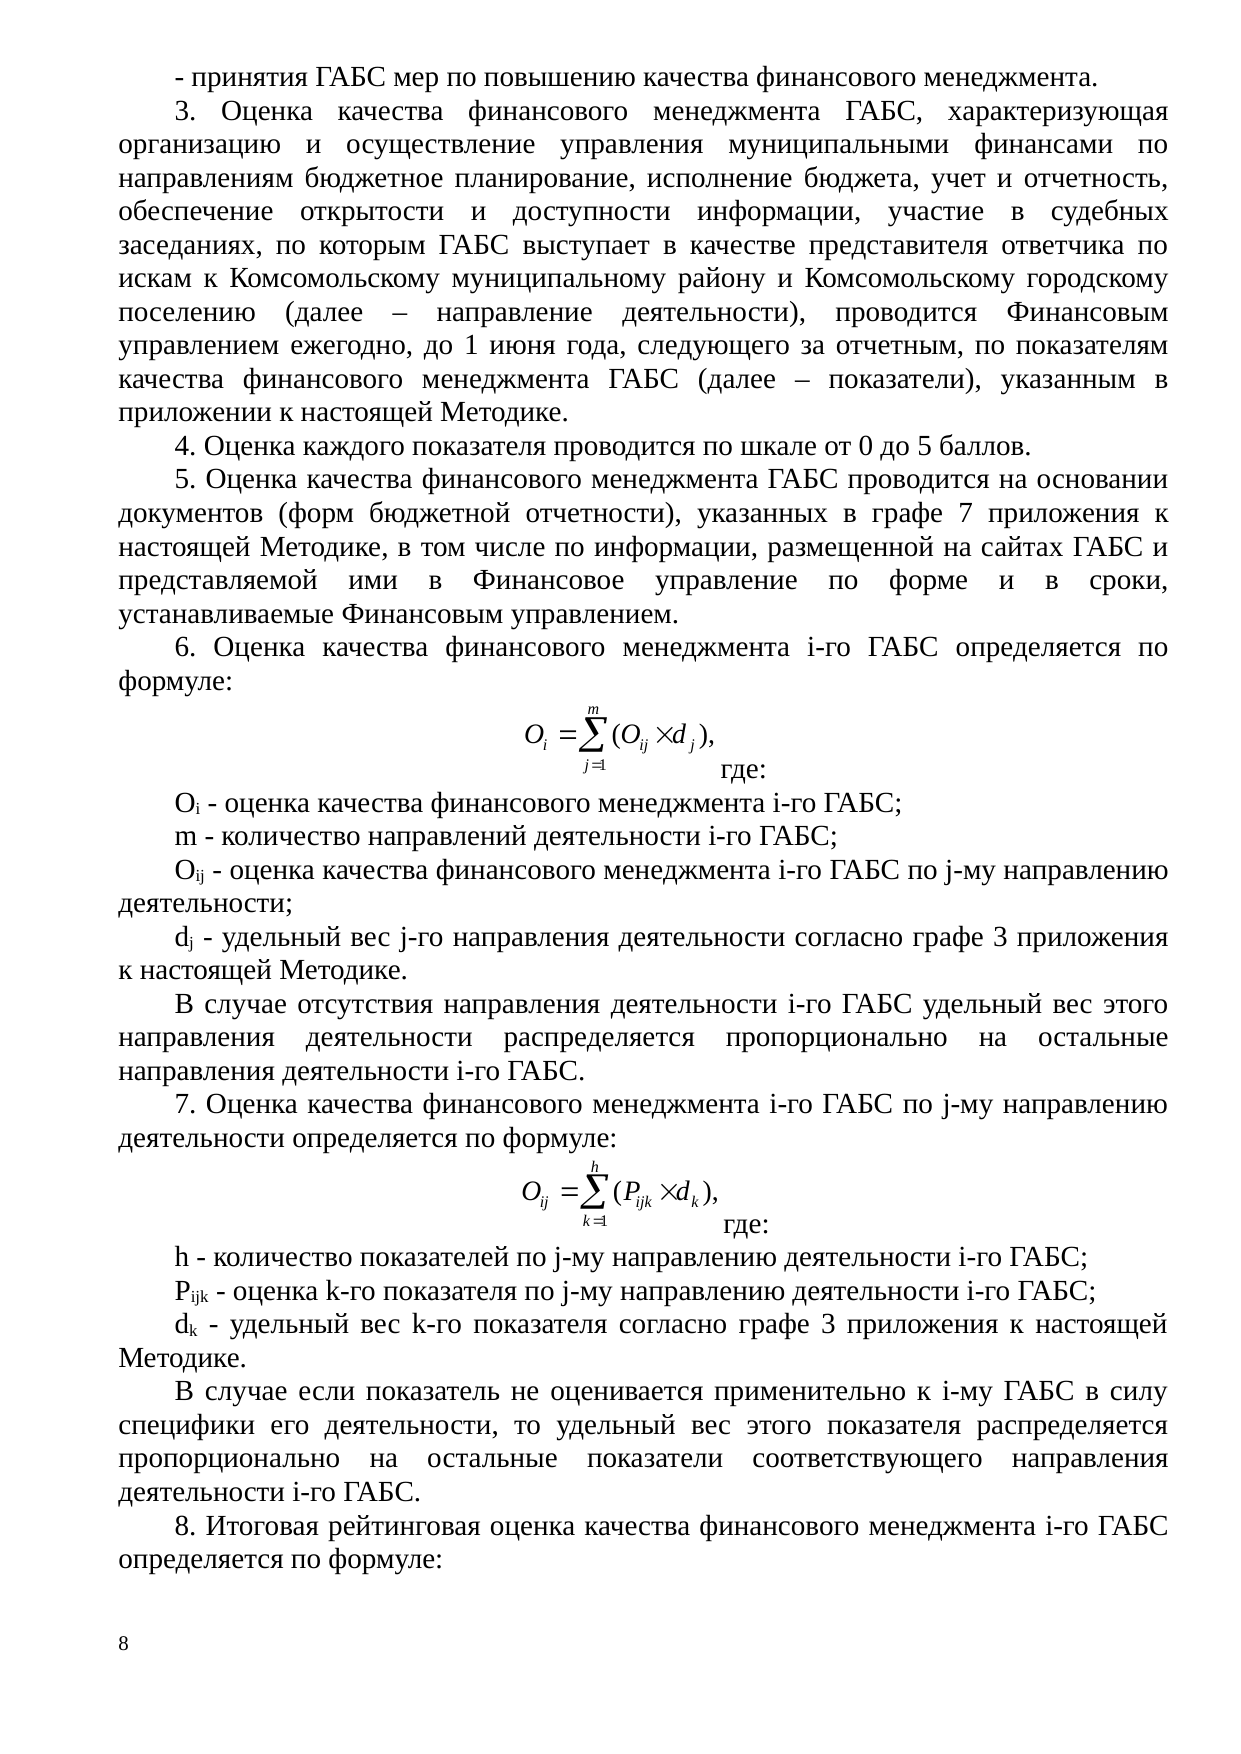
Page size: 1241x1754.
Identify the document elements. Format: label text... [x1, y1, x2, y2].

text 8. Итоговая рейтинговая оценка качества финансового менеджмента i-го ГАБС определяется по формуле: [118, 1508, 1169, 1575]
text где: [118, 1154, 1169, 1239]
text 6. Оценка качества финансового менеджмента i-го ГАБС определяется по формуле: [118, 629, 1169, 696]
text 3. Оценка качества финансового менеджмента ГАБС, характеризующая организацию и осуществление управления муниципальными финансами по направлениям бюджетное планирование, исполнение бюджета, учет и отчетность, обеспечение открытости и доступности информации, участие в судебных заседаниях, по которым ГАБС выступает в качестве представителя ответчика по искам к Комсомольскому муниципальному району и Комсомольскому городскому поселению (далее – направление деятельности), проводится Финансовым управлением ежегодно, до 1 июня года, следующего за отчетным, по показателям качества финансового менеджмента ГАБС (далее – показатели), указанным в приложении к настоящей Методике. [118, 93, 1169, 428]
text dk - удельный вес k-го показателя согласно графе 3 приложения к настоящей Методике. [118, 1306, 1169, 1373]
text Oij - оценка качества финансового менеджмента i-го ГАБС по j-му направлению деятельности; [118, 852, 1169, 919]
text 7. Оценка качества финансового менеджмента i-го ГАБС по j-му направлению деятельности определяется по формуле: [118, 1087, 1169, 1154]
text Pijk - оценка k-го показателя по j-му направлению деятельности i-го ГАБС; [118, 1273, 1169, 1306]
text В случае если показатель не оценивается применительно к i-му ГАБС в силу специфики его деятельности, то удельный вес этого показателя распределяется пропорционально на остальные показатели соответствующего направления деятельности i-го ГАБС. [118, 1373, 1169, 1508]
text 5. Оценка качества финансового менеджмента ГАБС проводится на основании документов (форм бюджетной отчетности), указанных в графе 7 приложения к настоящей Методике, в том числе по информации, размещенной на сайтах ГАБС и представляемой ими в Финансовое управление по форме и в сроки, устанавливаемые Финансовым управлением. [118, 462, 1169, 629]
text В случае отсутствия направления деятельности i-го ГАБС удельный вес этого направления деятельности распределяется пропорционально на остальные направления деятельности i-го ГАБС. [118, 986, 1169, 1087]
text - принятия ГАБС мер по повышению качества финансового менеджмента. [118, 59, 1169, 93]
text 4. Оценка каждого показателя проводится по шкале от 0 до 5 баллов. [118, 428, 1169, 462]
text Oi - оценка качества финансового менеджмента i-го ГАБС; [118, 785, 1169, 818]
text dj - удельный вес j-го направления деятельности согласно графе 3 приложения к настоящей Методике. [118, 919, 1169, 986]
text h - количество показателей по j-му направлению деятельности i-го ГАБС; [118, 1239, 1169, 1273]
text где: [118, 696, 1169, 785]
text m - количество направлений деятельности i-го ГАБС; [118, 818, 1169, 852]
